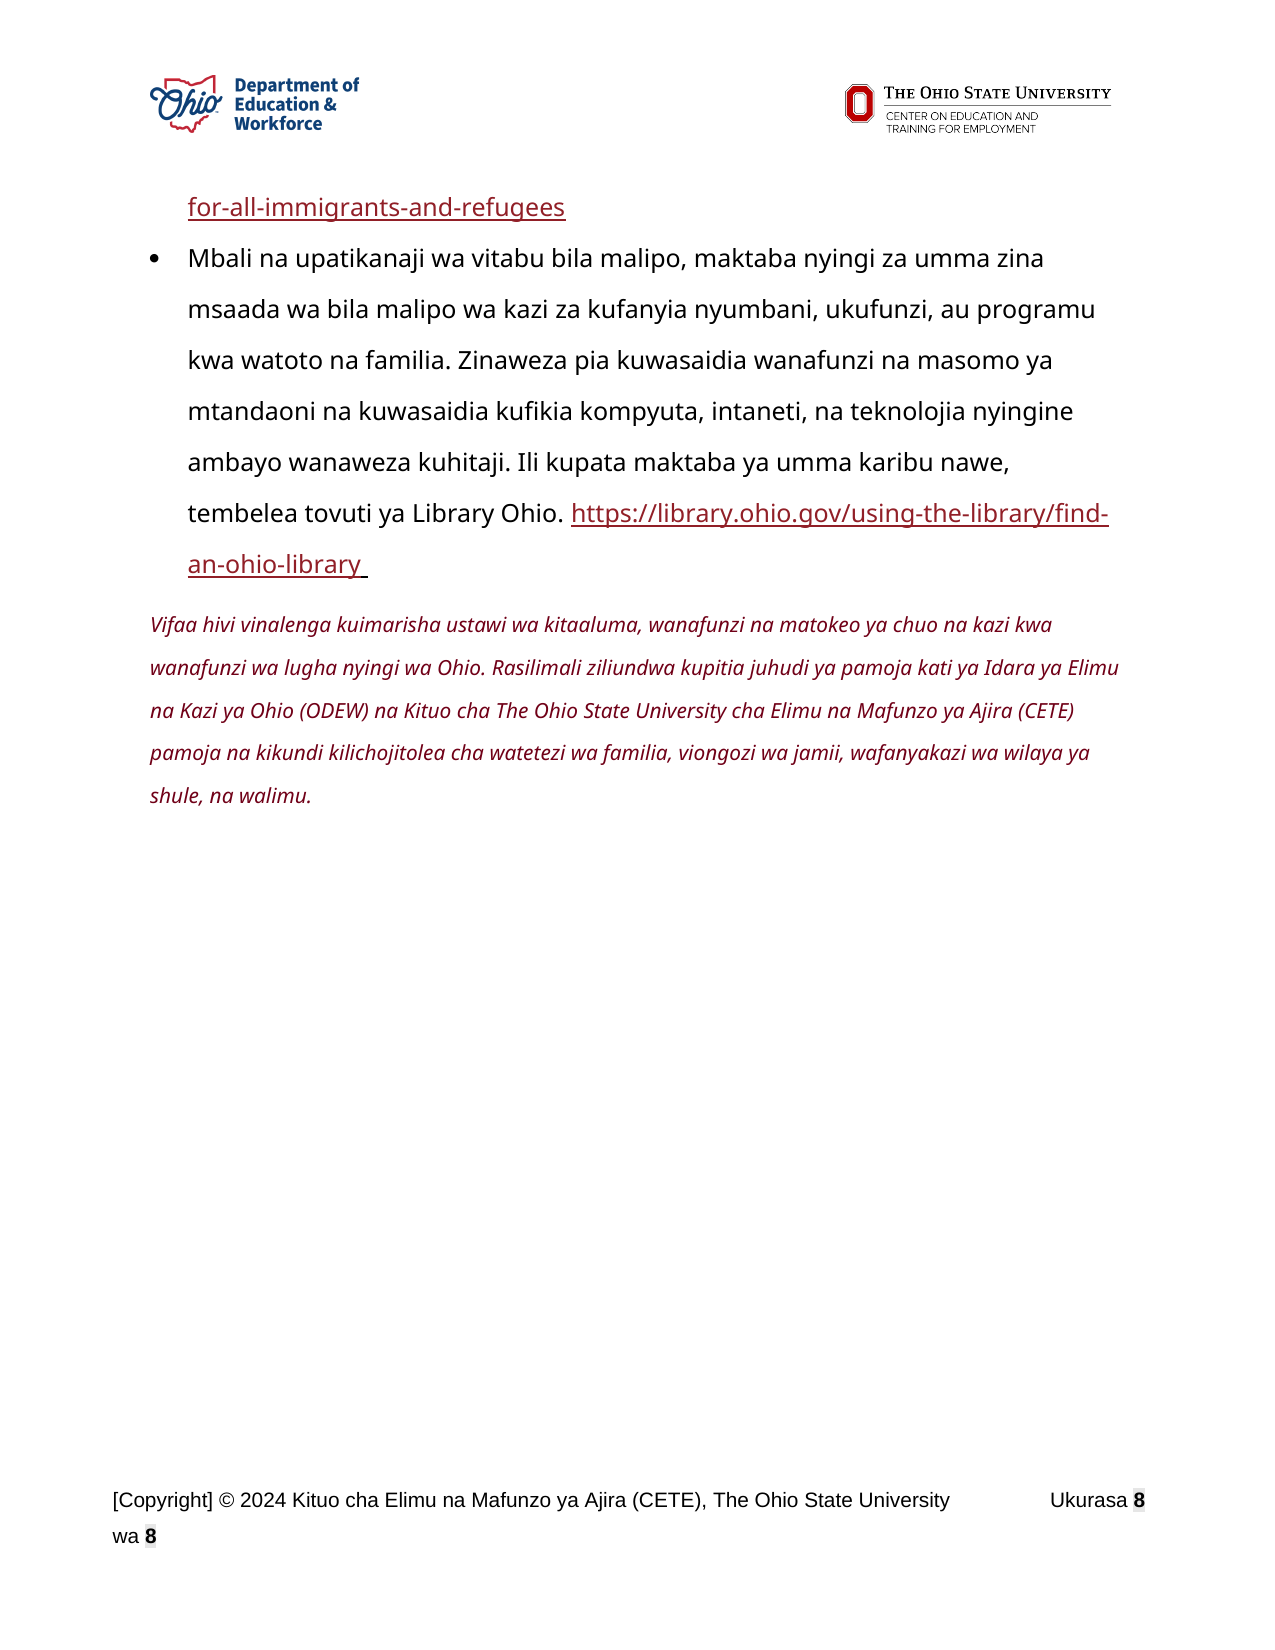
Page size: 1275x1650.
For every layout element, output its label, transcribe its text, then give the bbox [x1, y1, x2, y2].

text Vifaa hivi vinalenga kuimarisha ustawi wa kitaaluma, wanafunzi na matokeo ya chuo na kazi kwa wanafunzi wa lugha nyingi wa Ohio. Rasilimali ziliundwa kupitia juhudi ya pamoja kati ya Idara ya Elimu na Kazi ya Ohio (ODEW) na Kituo cha The Ohio State University cha Elimu na Mafunzo ya Ajira (CETE) pamoja na kikundi kilichojitolea cha watetezi wa familia, viongozi wa jamii, wafanyakazi wa wilaya ya shule, na walimu. [150, 611, 1125, 809]
list Mbali na upatikanaji wa vitabu bila malipo, maktaba nyingi za umma zina msaada wa bila malipo wa kazi za kufanyia nyumbani, ukufunzi, au programu kwa watoto na familia. Zinaweza pia kuwasaidia wanafunzi na masomo ya mtandaoni na kuwasaidia kufikia kompyuta, intaneti, na teknolojia nyingine ambayo wanaweza kuhitaji. Ili kupata maktaba ya umma karibu nawe, tembelea tovuti ya Library Ohio. https://library.ohio.gov/using-the-library/find-an-ohio-library [150, 241, 1125, 581]
picture [845, 84, 1112, 133]
picture [150, 75, 360, 133]
